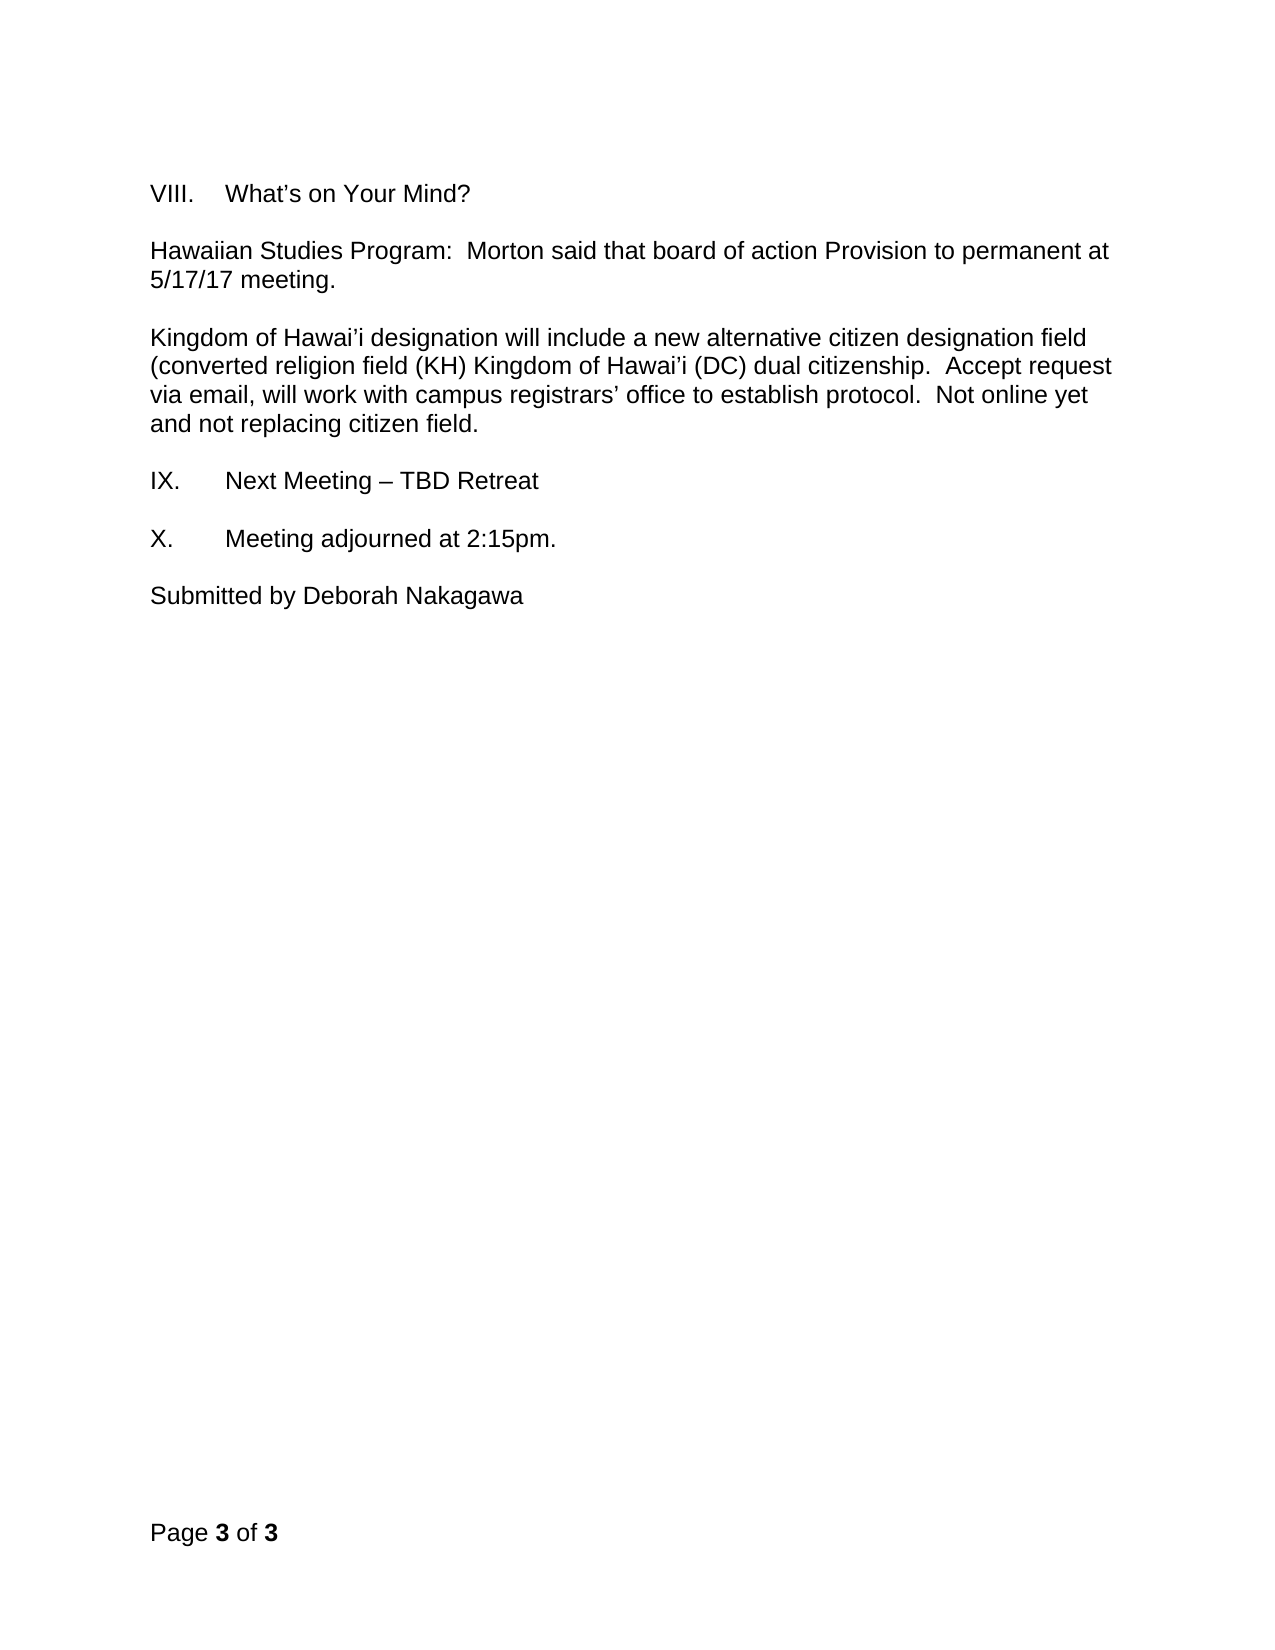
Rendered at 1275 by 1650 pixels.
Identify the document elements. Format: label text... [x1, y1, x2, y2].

text Kingdom of Hawai’i designation will include a new alternative citizen designation field (converted religion field (KH) Kingdom of Hawai’i (DC) dual citizenship. Accept request via email, will work with campus registrars’ office to establish protocol. Not online yet and not replacing citizen field. [150, 322, 1125, 437]
text Submitted by Deborah Nakagawa [150, 581, 1125, 610]
text Hawaiian Studies Program: Morton said that board of action Provision to permanent at 5/17/17 meeting. [150, 236, 1125, 294]
list Next Meeting – TBD Retreat [150, 466, 1125, 495]
list Meeting adjourned at 2:15pm. [150, 524, 1125, 552]
list What’s on Your Mind? [150, 179, 1125, 207]
